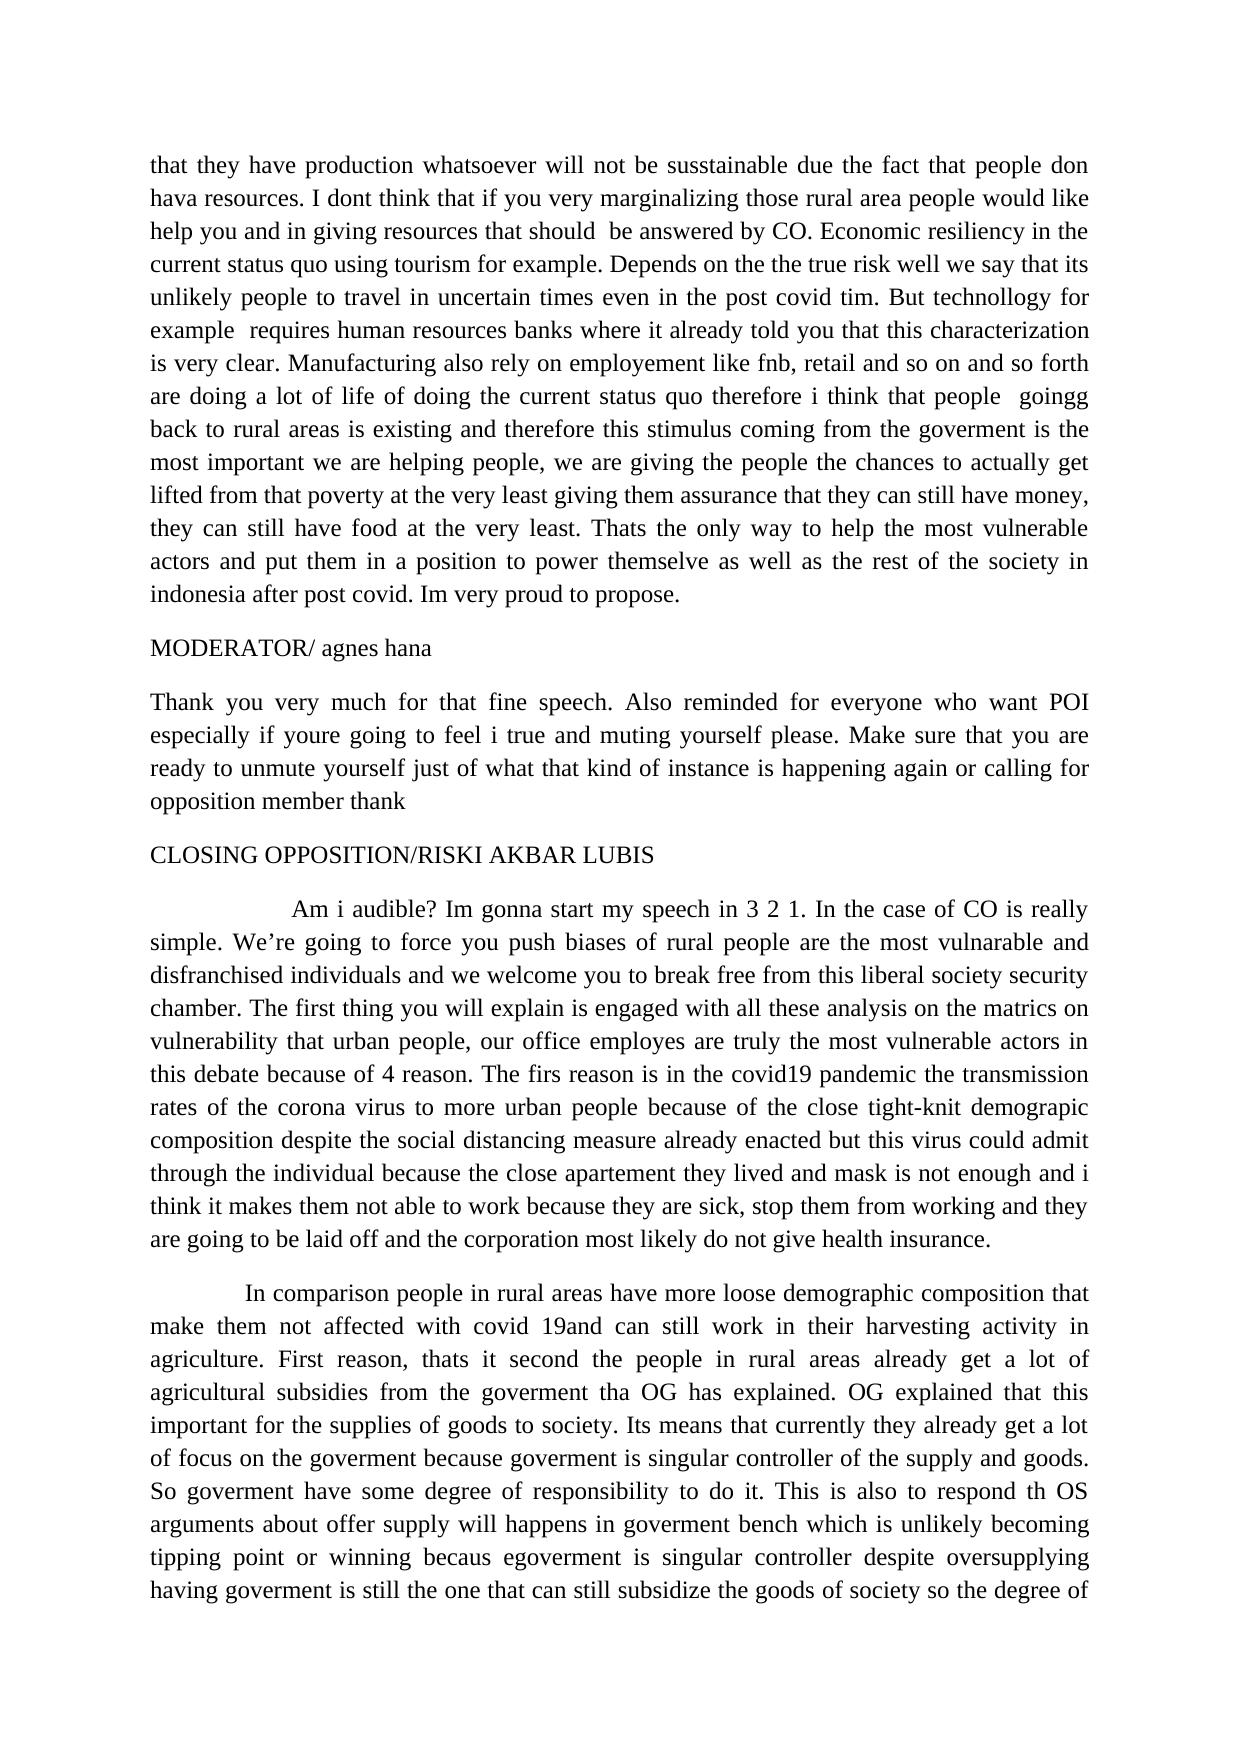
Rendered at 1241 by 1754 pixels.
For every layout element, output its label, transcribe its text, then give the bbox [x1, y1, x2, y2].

text Am i audible? Im gonna start my speech in 3 2 1. In the case of CO is really simple. We’re going to force you push biases of rural people are the most vulnarable and disfranchised individuals and we welcome you to break free from this liberal society security chamber. The first thing you will explain is engaged with all these analysis on the matrics on vulnerability that urban people, our office employes are truly the most vulnerable actors in this debate because of 4 reason. The firs reason is in the covid19 pandemic the transmission rates of the corona virus to more urban people because of the close tight-knit demograpic composition despite the social distancing measure already enacted but this virus could admit through the individual because the close apartement they lived and mask is not enough and i think it makes them not able to work because they are sick, stop them from working and they are going to be laid off and the corporation most likely do not give health insurance. [150, 894, 1090, 1253]
text CLOSING OPPOSITION/RISKI AKBAR LUBIS [150, 840, 1090, 869]
text MODERATOR/ agnes hana [150, 633, 1090, 662]
text Thank you very much for that fine speech. Also reminded for everyone who want POI especially if youre going to feel i true and muting yourself please. Make sure that you are ready to unmute yourself just of what that kind of instance is happening again or calling for opposition member thank [150, 687, 1090, 815]
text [150, 150, 1090, 608]
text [150, 1278, 1090, 1604]
